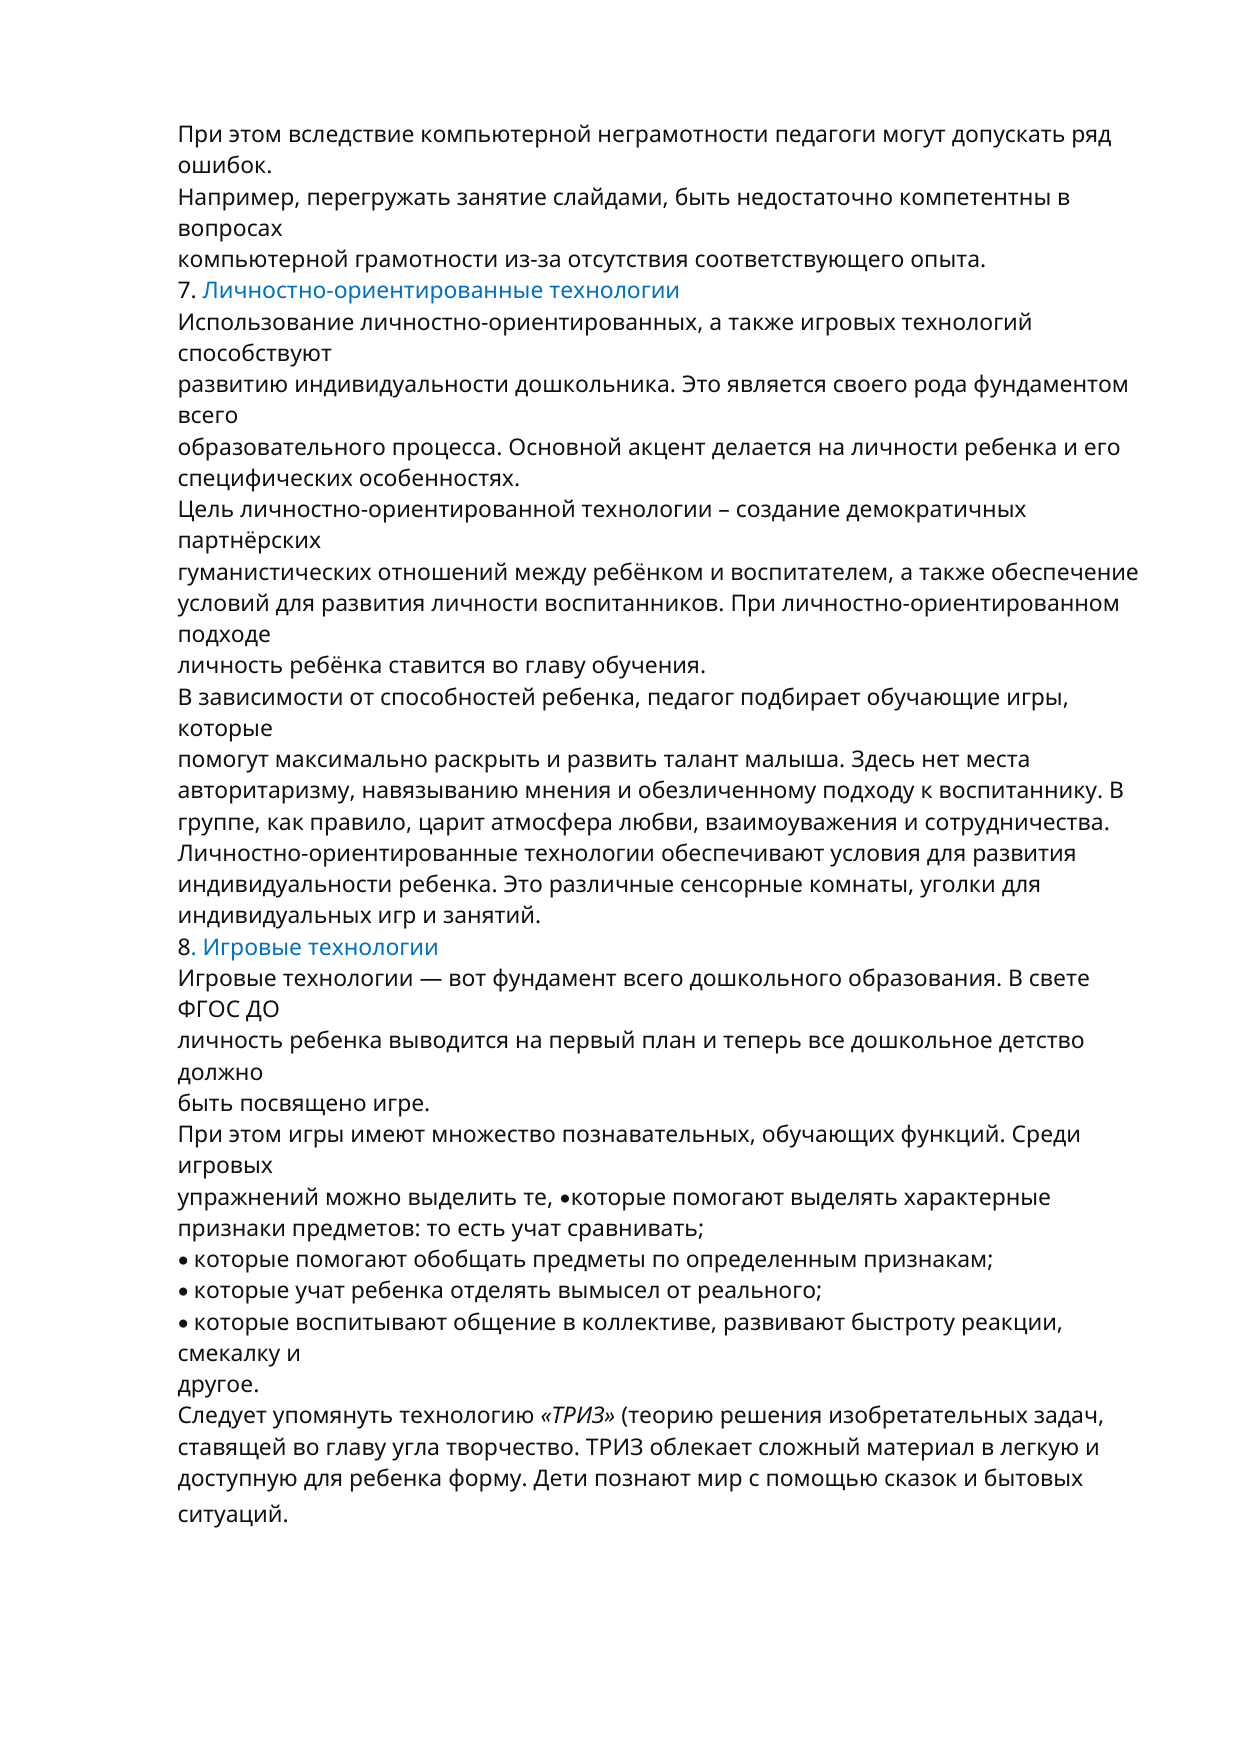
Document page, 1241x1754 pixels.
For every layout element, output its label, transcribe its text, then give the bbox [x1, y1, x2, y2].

text развитию индивидуальности дошкольника. Это является своего рода фундаментом всего [177, 368, 1152, 431]
text ставящей во главу угла творчество. ТРИЗ облекает сложный материал в легкую и [177, 1431, 1152, 1462]
text гуманистических отношений между ребёнком и воспитателем, а также обеспечение [177, 556, 1152, 587]
text При этом вследствие компьютерной неграмотности педагоги могут допускать ряд ошибок. [177, 118, 1152, 181]
text При этом игры имеют множество познавательных, обучающих функций. Среди игровых [177, 1118, 1152, 1181]
text личность ребенка выводится на первый план и теперь все дошкольное детство должно [177, 1024, 1152, 1087]
text Личностно-ориентированные технологии обеспечивают условия для развития [177, 837, 1152, 868]
text Следует упомянуть технологию «ТРИЗ» (теорию решения изобретательных задач, [177, 1399, 1152, 1431]
text Игровые технологии — вот фундамент всего дошкольного образования. В свете ФГОС ДО [177, 962, 1152, 1024]
text личность ребёнка ставится во главу обучения. [177, 649, 1152, 681]
text упражнений можно выделить те, •которые помогают выделять характерные признаки предметов: то есть учат сравнивать; [177, 1181, 1152, 1243]
text • которые учат ребенка отделять вымысел от реального; [177, 1274, 1152, 1306]
text индивидуальности ребенка. Это различные сенсорные комнаты, уголки для [177, 868, 1152, 899]
text Использование личностно-ориентированных, а также игровых технологий способствуют [177, 306, 1152, 368]
text быть посвящено игре. [177, 1087, 1152, 1118]
text условий для развития личности воспитанников. При личностно-ориентированном подходе [177, 587, 1152, 649]
text специфических особенностях. [177, 462, 1152, 493]
text • которые помогают обобщать предметы по определенным признакам; [177, 1243, 1152, 1274]
text • которые воспитывают общение в коллективе, развивают быстроту реакции, смекалку и [177, 1306, 1152, 1368]
text Цель личностно-ориентированной технологии – создание демократичных партнёрских [177, 493, 1152, 556]
text помогут максимально раскрыть и развить талант малыша. Здесь нет места авторитаризму, навязыванию мнения и обезличенному подходу к воспитаннику. В группе, как правило, царит атмосфера любви, взаимоуважения и сотрудничества. [177, 743, 1152, 837]
text 8. Игровые технологии [177, 931, 1152, 962]
text другое. [177, 1368, 1152, 1399]
text образовательного процесса. Основной акцент делается на личности ребенка и его [177, 431, 1152, 462]
text В зависимости от способностей ребенка, педагог подбирает обучающие игры, которые [177, 681, 1152, 743]
text доступную для ребенка форму. Дети познают мир с помощью сказок и бытовых ситуаций. [177, 1462, 1152, 1529]
text индивидуальных игр и занятий. [177, 899, 1152, 931]
text компьютерной грамотности из-за отсутствия соответствующего опыта. [177, 243, 1152, 274]
text 7. Личностно-ориентированные технологии [177, 274, 1152, 306]
text Например, перегружать занятие слайдами, быть недостаточно компетентны в вопросах [177, 181, 1152, 243]
